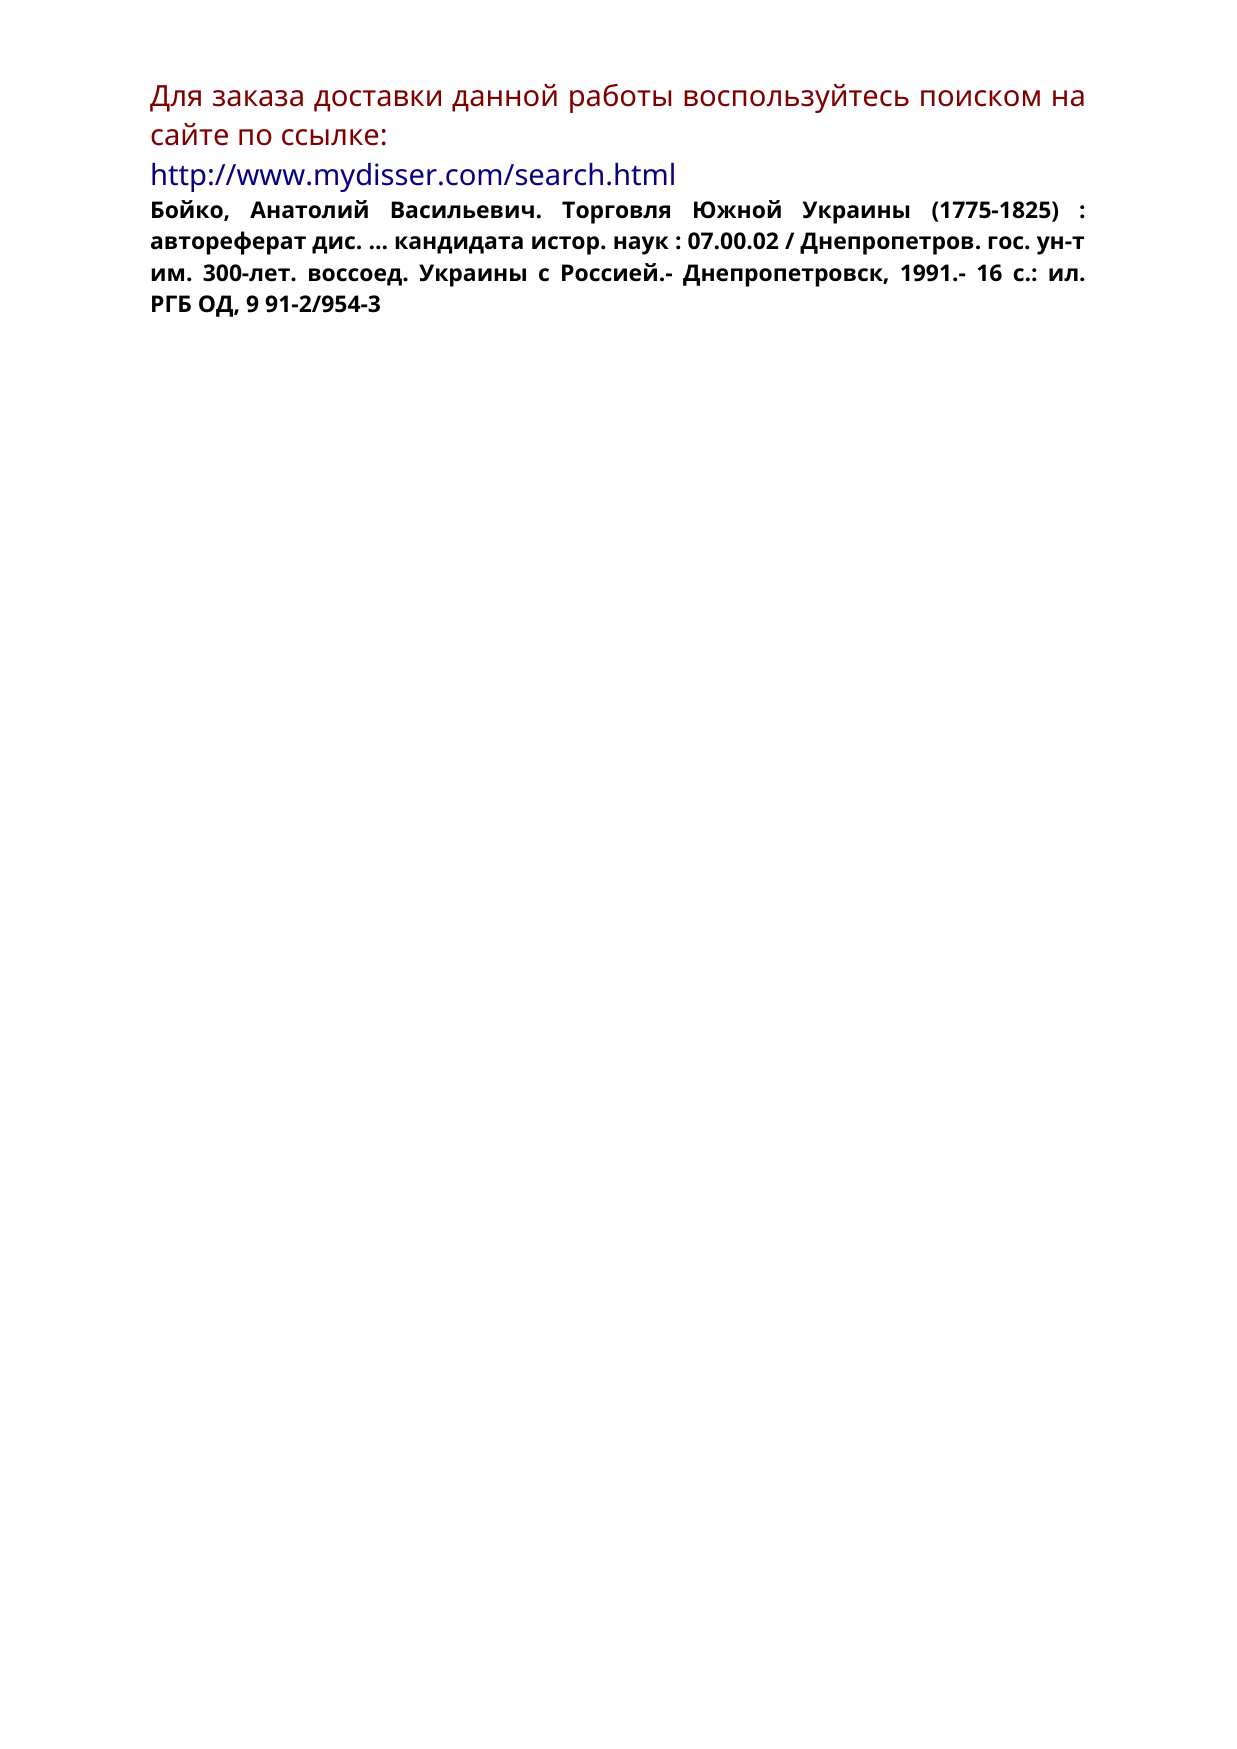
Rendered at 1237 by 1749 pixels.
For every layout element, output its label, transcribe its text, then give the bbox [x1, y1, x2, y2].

text Бойко, Анатолий Васильевич. Торговля Южной Украины (1775-1825) : автореферат дис. ... кандидата истор. наук : 07.00.02 / Днепропетров. гос. ун-т им. 300-лет. воссоед. Украины с Россией.- Днепропетровск, 1991.- 16 с.: ил. РГБ ОД, 9 91-2/954-3 [150, 194, 1086, 319]
